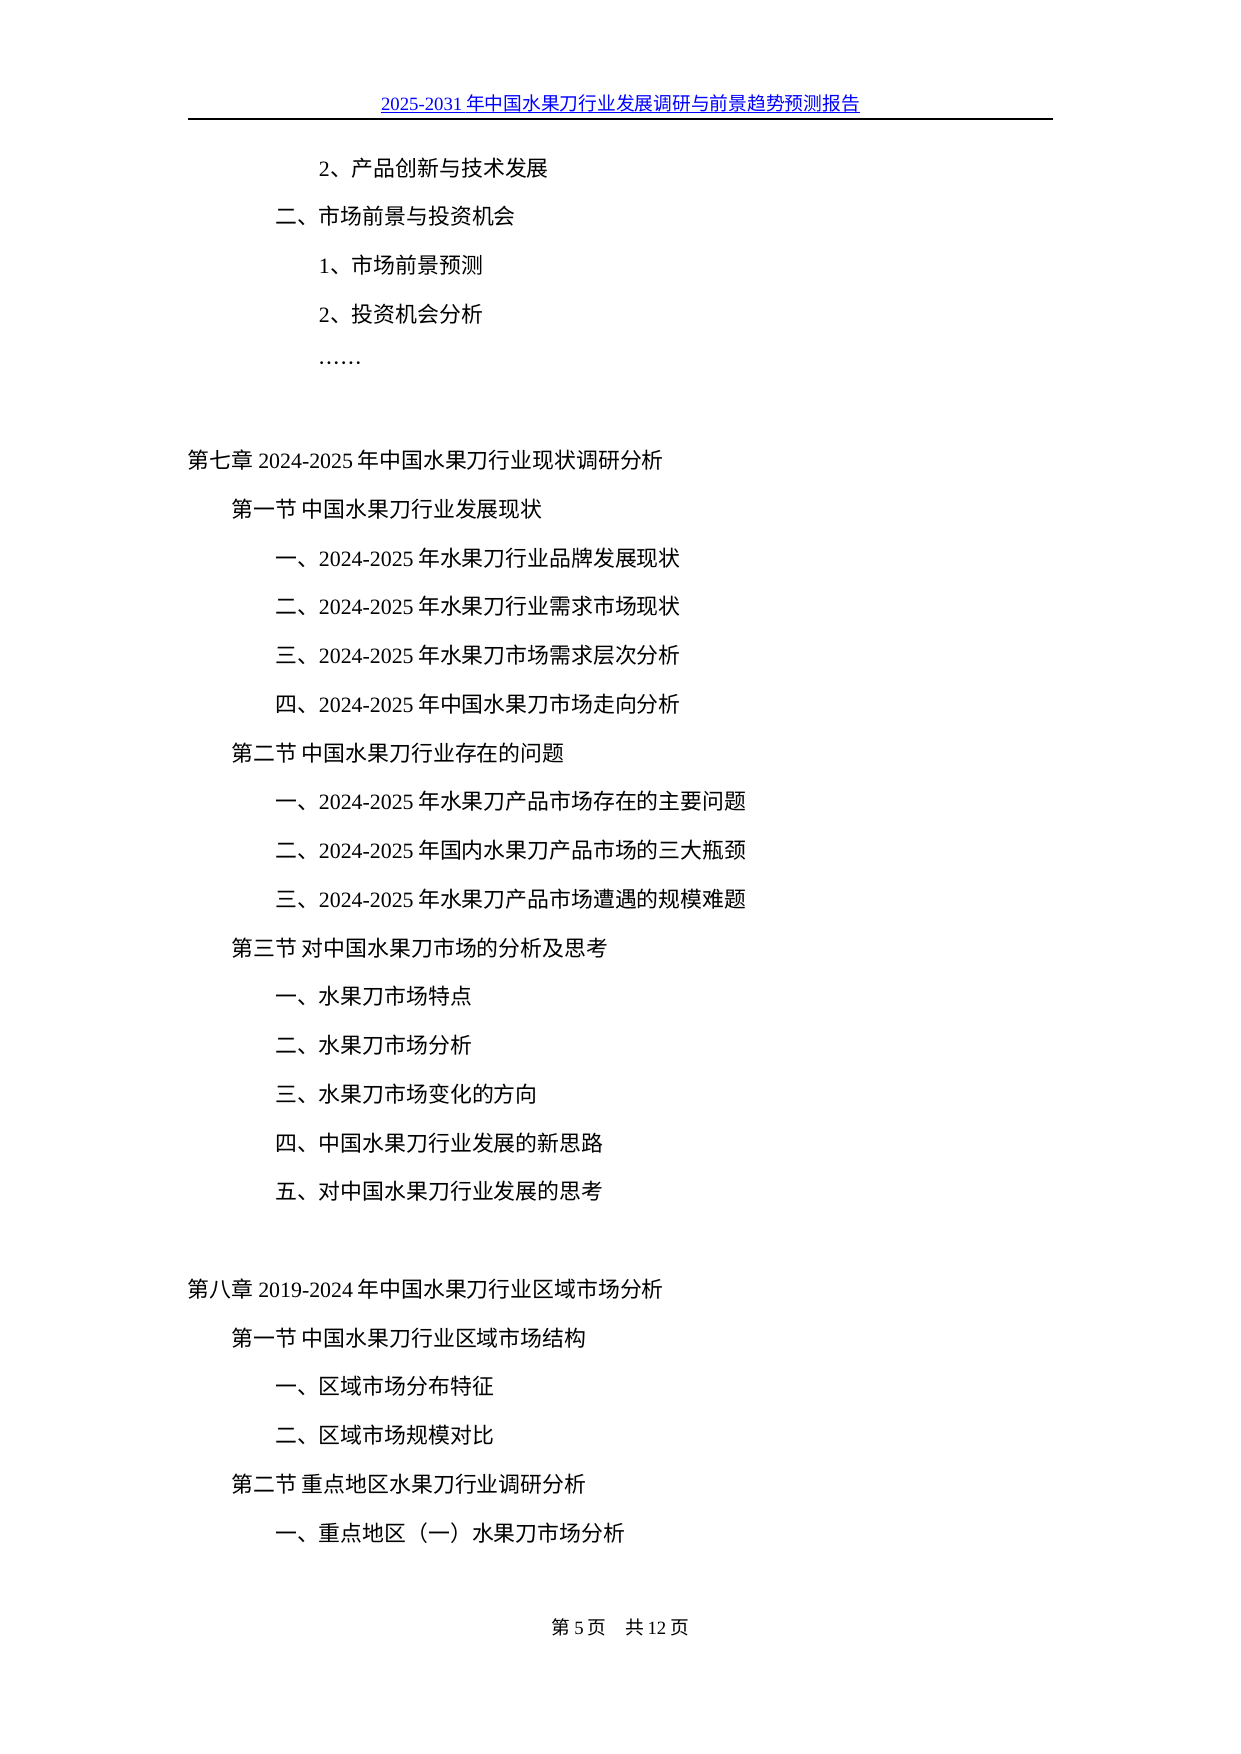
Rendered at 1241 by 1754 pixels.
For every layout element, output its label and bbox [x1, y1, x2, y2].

text [187, 150, 1053, 1548]
